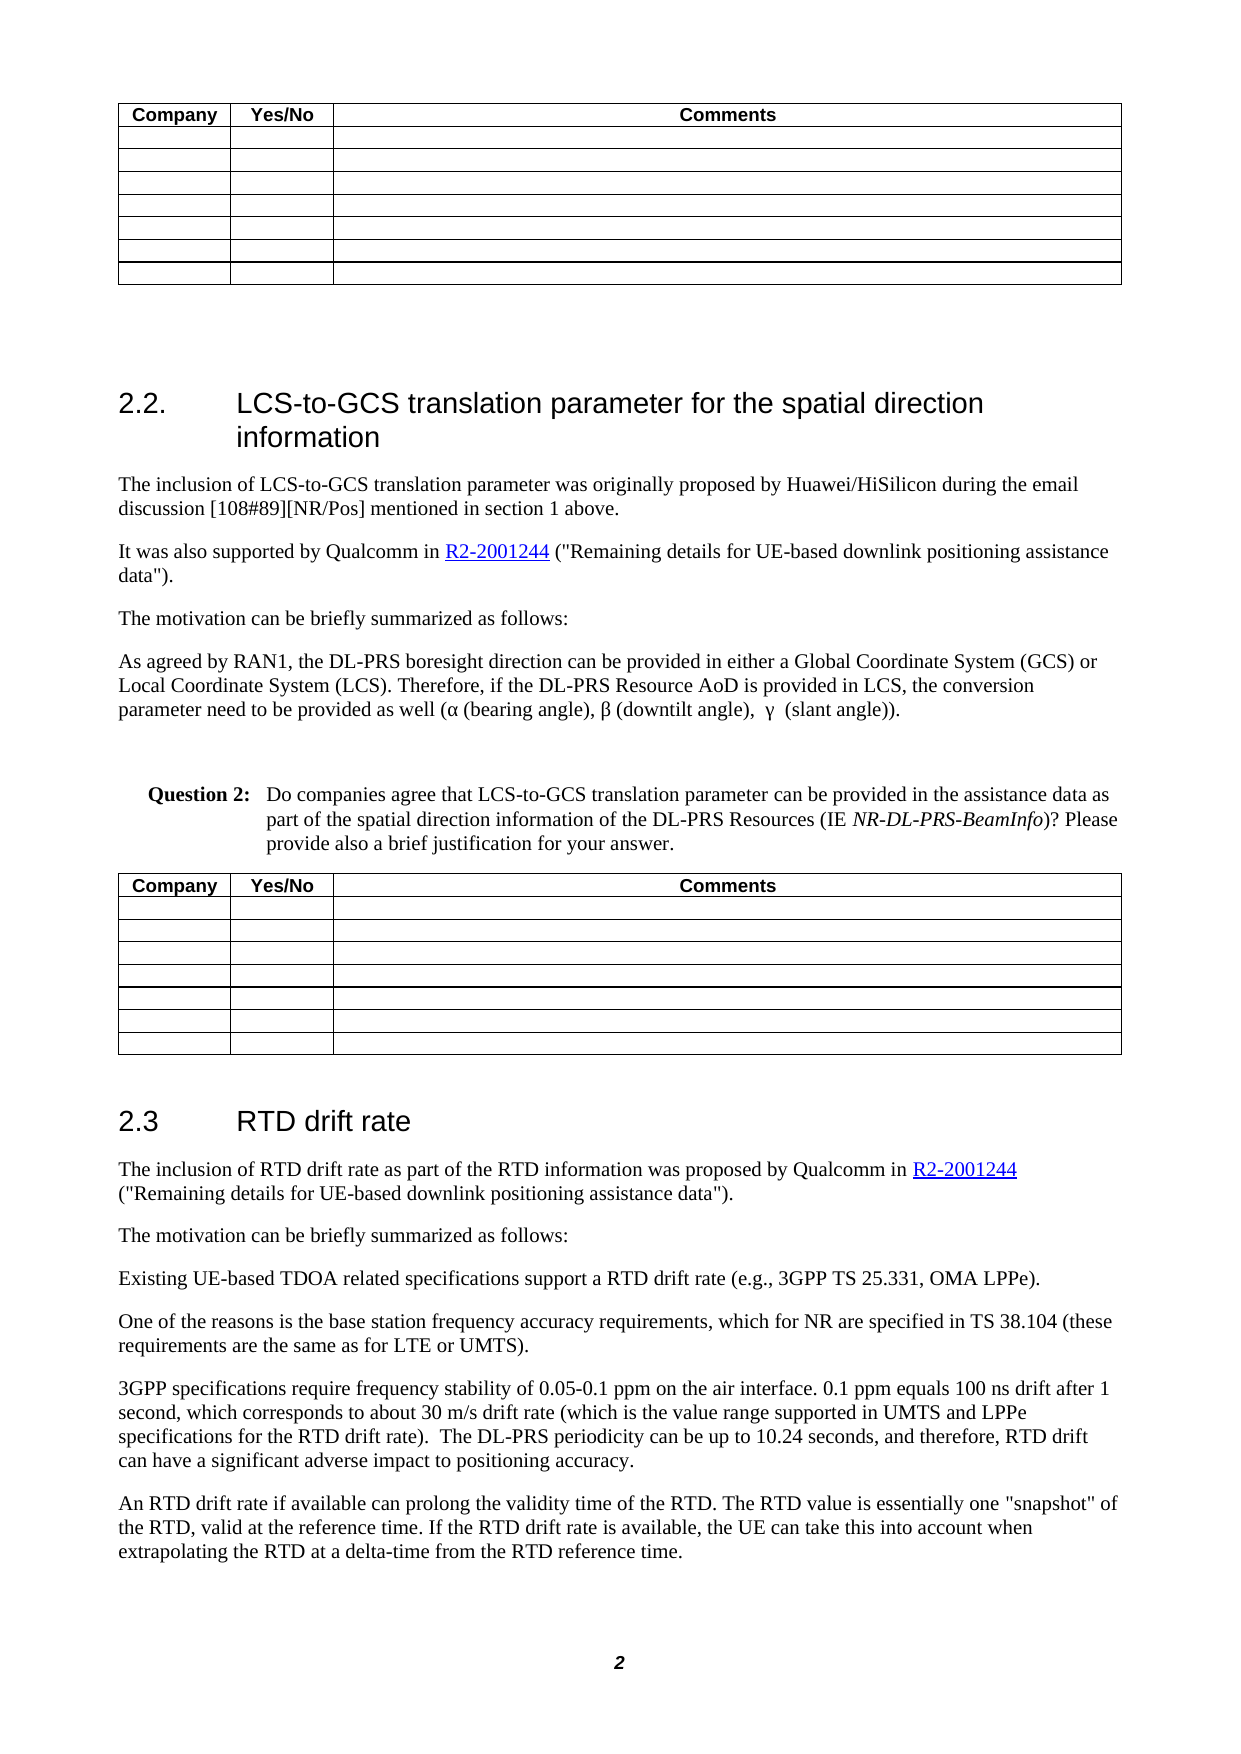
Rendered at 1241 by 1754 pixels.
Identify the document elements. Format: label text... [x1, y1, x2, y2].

table_cell [334, 942, 1121, 964]
table_cell [334, 965, 1121, 986]
table_cell [334, 1033, 1121, 1054]
table_cell [231, 240, 333, 261]
table_cell [334, 127, 1121, 148]
table_cell [119, 920, 230, 941]
table_cell [334, 988, 1121, 1009]
text One of the reasons is the base station frequency accuracy requirements, which for NR are specified in TS 38.104 (these requirements are the same as for LTE or UMTS). [118, 1309, 1122, 1357]
table_cell [231, 127, 333, 148]
table_cell [119, 897, 230, 918]
text Question 2: Do companies agree that LCS-to-GCS translation parameter can be provided in the assistance data as part of the spatial direction information of the DL-PRS Resources (IE NR-DL-PRS-BeamInfo)? Please provide also a brief justification for your answer. [148, 782, 1122, 854]
table_cell [231, 217, 333, 239]
table_header Comments [334, 874, 1121, 896]
table_cell [334, 1010, 1121, 1032]
table_cell [334, 240, 1121, 261]
table_cell [334, 217, 1121, 239]
table_cell [119, 240, 230, 261]
text As agreed by RAN1, the DL-PRS boresight direction can be provided in either a Global Coordinate System (GCS) or Local Coordinate System (LCS). Therefore, if the DL-PRS Resource AoD is provided in LCS, the conversion parameter need to be provided as well (α (bearing angle), β (downtilt angle), γ (slant angle)). [118, 649, 1122, 721]
table_cell [119, 988, 230, 1009]
table_cell [231, 1010, 333, 1032]
table_cell [119, 127, 230, 148]
table_cell [334, 897, 1121, 918]
table_cell [231, 965, 333, 986]
text 3GPP specifications require frequency stability of 0.05-0.1 ppm on the air interface. 0.1 ppm equals 100 ns drift after 1 second, which corresponds to about 30 m/s drift rate (which is the value range supported in UMTS and LPPe specifications for the RTD drift rate). The DL-PRS periodicity can be up to 10.24 seconds, and therefore, RTD drift can have a significant adverse impact to positioning accuracy. [118, 1376, 1122, 1472]
table_cell [231, 195, 333, 216]
table_cell [119, 1033, 230, 1054]
text The motivation can be briefly summarized as follows: [118, 606, 1122, 630]
subtitle 2.2. LCS-to-GCS translation parameter for the spatial direction information [118, 386, 1122, 453]
text The inclusion of LCS-to-GCS translation parameter was originally proposed by Huawei/HiSilicon during the email discussion [108#89][NR/Pos] mentioned in section 1 above. [118, 472, 1122, 520]
table_cell [119, 942, 230, 964]
table_header Comments [334, 104, 1121, 126]
text The motivation can be briefly summarized as follows: [118, 1223, 1122, 1247]
table_cell [334, 149, 1121, 171]
table_cell [334, 195, 1121, 216]
table_cell [119, 149, 230, 171]
table_header Yes/No [231, 104, 333, 126]
table_cell [231, 920, 333, 941]
table_cell [119, 965, 230, 986]
table_cell [119, 217, 230, 239]
table_cell [119, 195, 230, 216]
table_cell [334, 920, 1121, 941]
table_cell [334, 172, 1121, 193]
table_cell [231, 988, 333, 1009]
text The inclusion of RTD drift rate as part of the RTD information was proposed by Qualcomm in R2-2001244 ("Remaining details for UE-based downlink positioning assistance data"). [118, 1156, 1122, 1204]
table_cell [231, 942, 333, 964]
table_header Yes/No [231, 874, 333, 896]
subtitle 2.3 RTD drift rate [118, 1104, 1122, 1138]
text Existing UE-based TDOA related specifications support a RTD drift rate (e.g., 3GPP TS 25.331, OMA LPPe). [118, 1266, 1122, 1290]
table_cell [119, 1010, 230, 1032]
table_cell [334, 263, 1121, 284]
table_cell [119, 263, 230, 284]
table_header Company [119, 874, 230, 896]
table_cell [231, 1033, 333, 1054]
text An RTD drift rate if available can prolong the validity time of the RTD. The RTD value is essentially one "snapshot" of the RTD, valid at the reference time. If the RTD drift rate is available, the UE can take this into account when extrapolating the RTD at a delta-time from the RTD reference time. [118, 1491, 1122, 1563]
text It was also supported by Qualcomm in R2-2001244 ("Remaining details for UE-based downlink positioning assistance data"). [118, 539, 1122, 587]
table_cell [231, 263, 333, 284]
table_cell [231, 172, 333, 193]
table_cell [231, 149, 333, 171]
table_cell [231, 897, 333, 918]
table_header Company [119, 104, 230, 126]
table_cell [119, 172, 230, 193]
